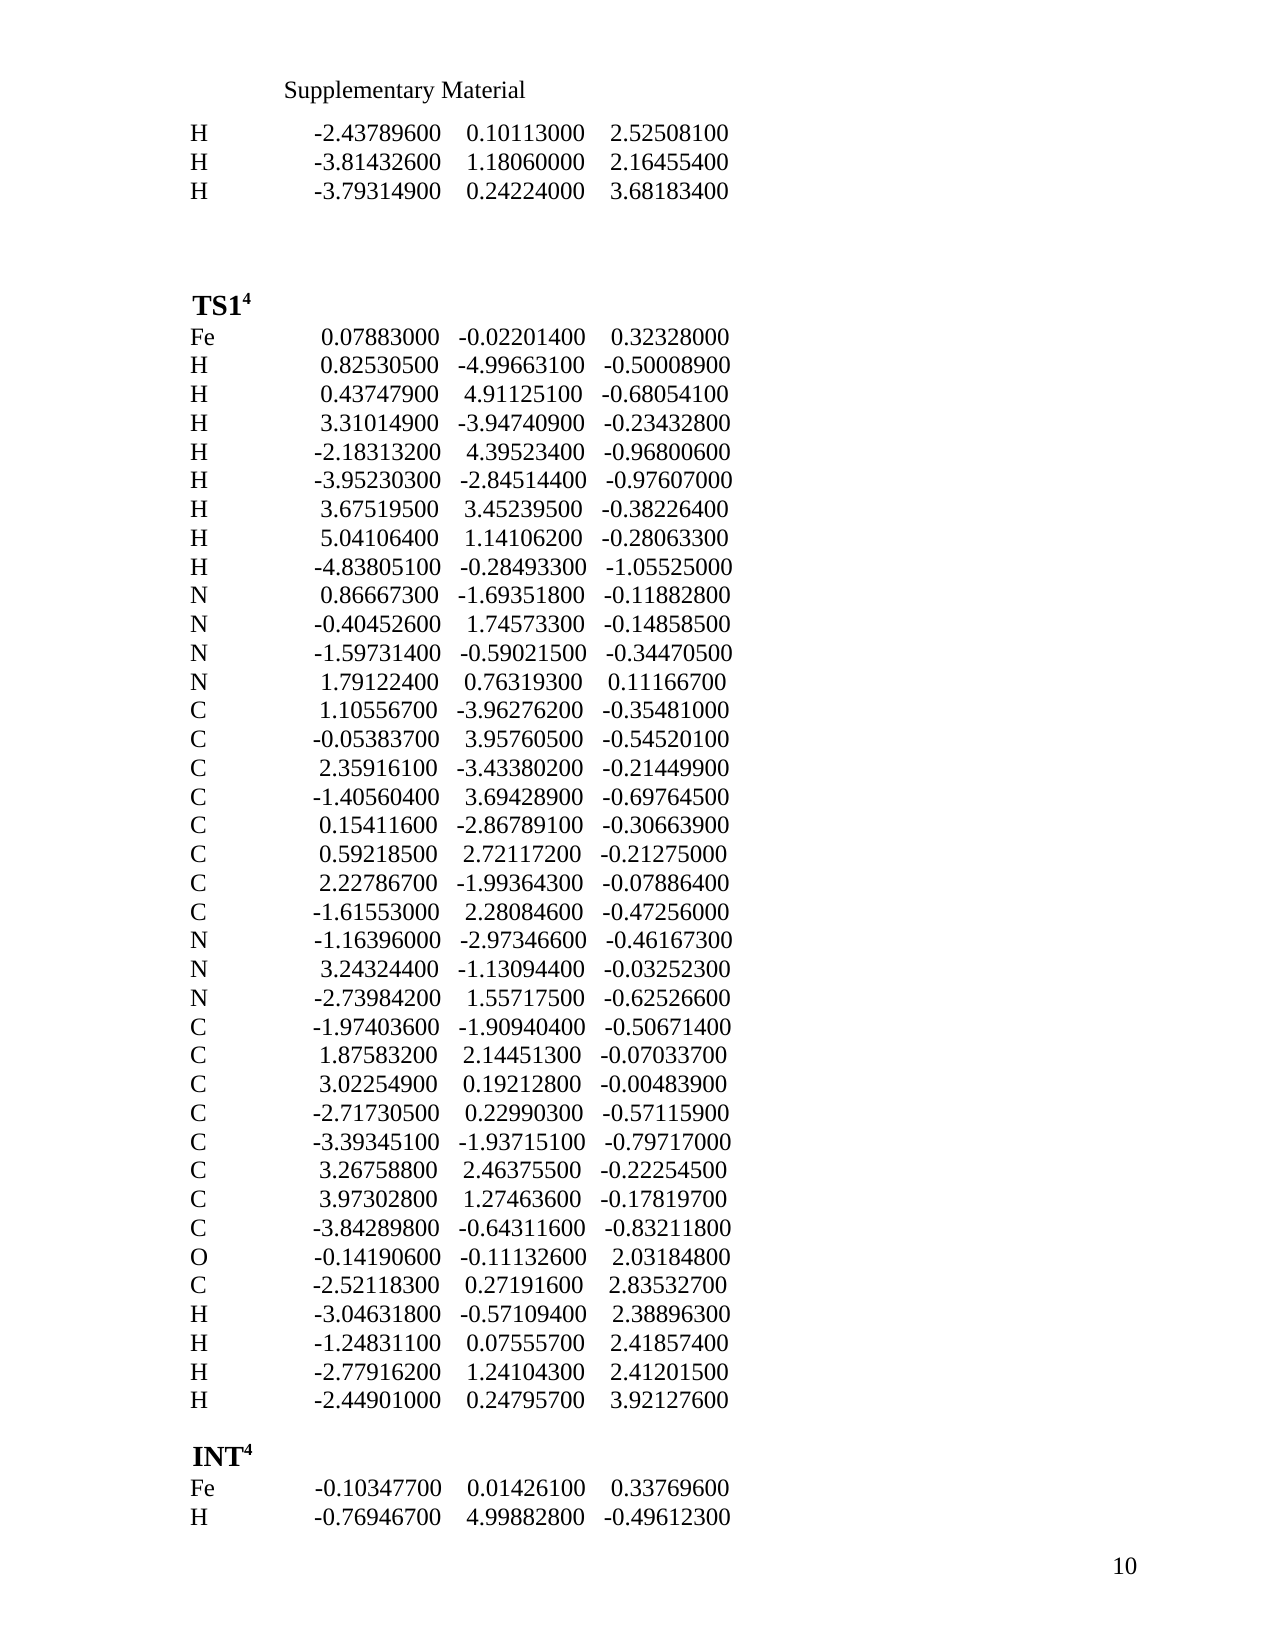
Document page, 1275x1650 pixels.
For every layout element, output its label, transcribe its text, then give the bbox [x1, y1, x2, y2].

text Fe 0.07883000 -0.02201400 0.32328000 [133, 322, 1152, 351]
text H -2.77916200 1.24104300 2.41201500 [133, 1357, 1152, 1386]
text C -2.71730500 0.22990300 -0.57115900 [133, 1098, 1152, 1127]
text C -0.05383700 3.95760500 -0.54520100 [133, 724, 1152, 753]
text H -3.04631800 -0.57109400 2.38896300 [133, 1299, 1152, 1328]
text H -3.81432600 1.18060000 2.16455400 [133, 147, 1152, 176]
text H 0.82530500 -4.99663100 -0.50008900 [133, 351, 1152, 379]
text C 3.97302800 1.27463600 -0.17819700 [133, 1184, 1152, 1213]
text N -0.40452600 1.74573300 -0.14858500 [133, 609, 1152, 638]
text H -1.24831100 0.07555700 2.41857400 [133, 1328, 1152, 1357]
text H 5.04106400 1.14106200 -0.28063300 [133, 523, 1152, 552]
text C -1.97403600 -1.90940400 -0.50671400 [133, 1012, 1152, 1041]
text C 1.10556700 -3.96276200 -0.35481000 [133, 696, 1152, 724]
text C -3.84289800 -0.64311600 -0.83211800 [133, 1213, 1152, 1242]
text C -3.39345100 -1.93715100 -0.79717000 [133, 1127, 1152, 1156]
text C 2.22786700 -1.99364300 -0.07886400 [133, 868, 1152, 897]
text H -3.95230300 -2.84514400 -0.97607000 [133, 466, 1152, 494]
text Fe -0.10347700 0.01426100 0.33769600 [133, 1473, 1152, 1502]
text C 2.35916100 -3.43380200 -0.21449900 [133, 753, 1152, 782]
text N -1.16396000 -2.97346600 -0.46167300 [133, 926, 1152, 954]
text N 1.79122400 0.76319300 0.11166700 [133, 667, 1152, 696]
text C 3.26758800 2.46375500 -0.22254500 [133, 1156, 1152, 1184]
text C -2.52118300 0.27191600 2.83532700 [133, 1271, 1152, 1299]
text H -2.43789600 0.10113000 2.52508100 [133, 118, 1152, 147]
text N -1.59731400 -0.59021500 -0.34470500 [133, 638, 1152, 667]
text TS14 [133, 288, 1152, 322]
text H -4.83805100 -0.28493300 -1.05525000 [133, 552, 1152, 581]
text C 1.87583200 2.14451300 -0.07033700 [133, 1041, 1152, 1069]
text INT4 [133, 1439, 1152, 1473]
text C 0.15411600 -2.86789100 -0.30663900 [133, 811, 1152, 839]
text H 3.31014900 -3.94740900 -0.23432800 [133, 408, 1152, 437]
text O -0.14190600 -0.11132600 2.03184800 [133, 1242, 1152, 1271]
text H -2.18313200 4.39523400 -0.96800600 [133, 437, 1152, 466]
text N 3.24324400 -1.13094400 -0.03252300 [133, 954, 1152, 983]
text H -2.44901000 0.24795700 3.92127600 [133, 1386, 1152, 1414]
text H 3.67519500 3.45239500 -0.38226400 [133, 494, 1152, 523]
text H 0.43747900 4.91125100 -0.68054100 [133, 379, 1152, 408]
text H -3.79314900 0.24224000 3.68183400 [133, 176, 1152, 205]
text C -1.61553000 2.28084600 -0.47256000 [133, 897, 1152, 926]
text C 3.02254900 0.19212800 -0.00483900 [133, 1069, 1152, 1098]
text N 0.86667300 -1.69351800 -0.11882800 [133, 581, 1152, 609]
text C -1.40560400 3.69428900 -0.69764500 [133, 782, 1152, 811]
text C 0.59218500 2.72117200 -0.21275000 [133, 839, 1152, 868]
text N -2.73984200 1.55717500 -0.62526600 [133, 983, 1152, 1012]
text H -0.76946700 4.99882800 -0.49612300 [133, 1502, 1152, 1530]
